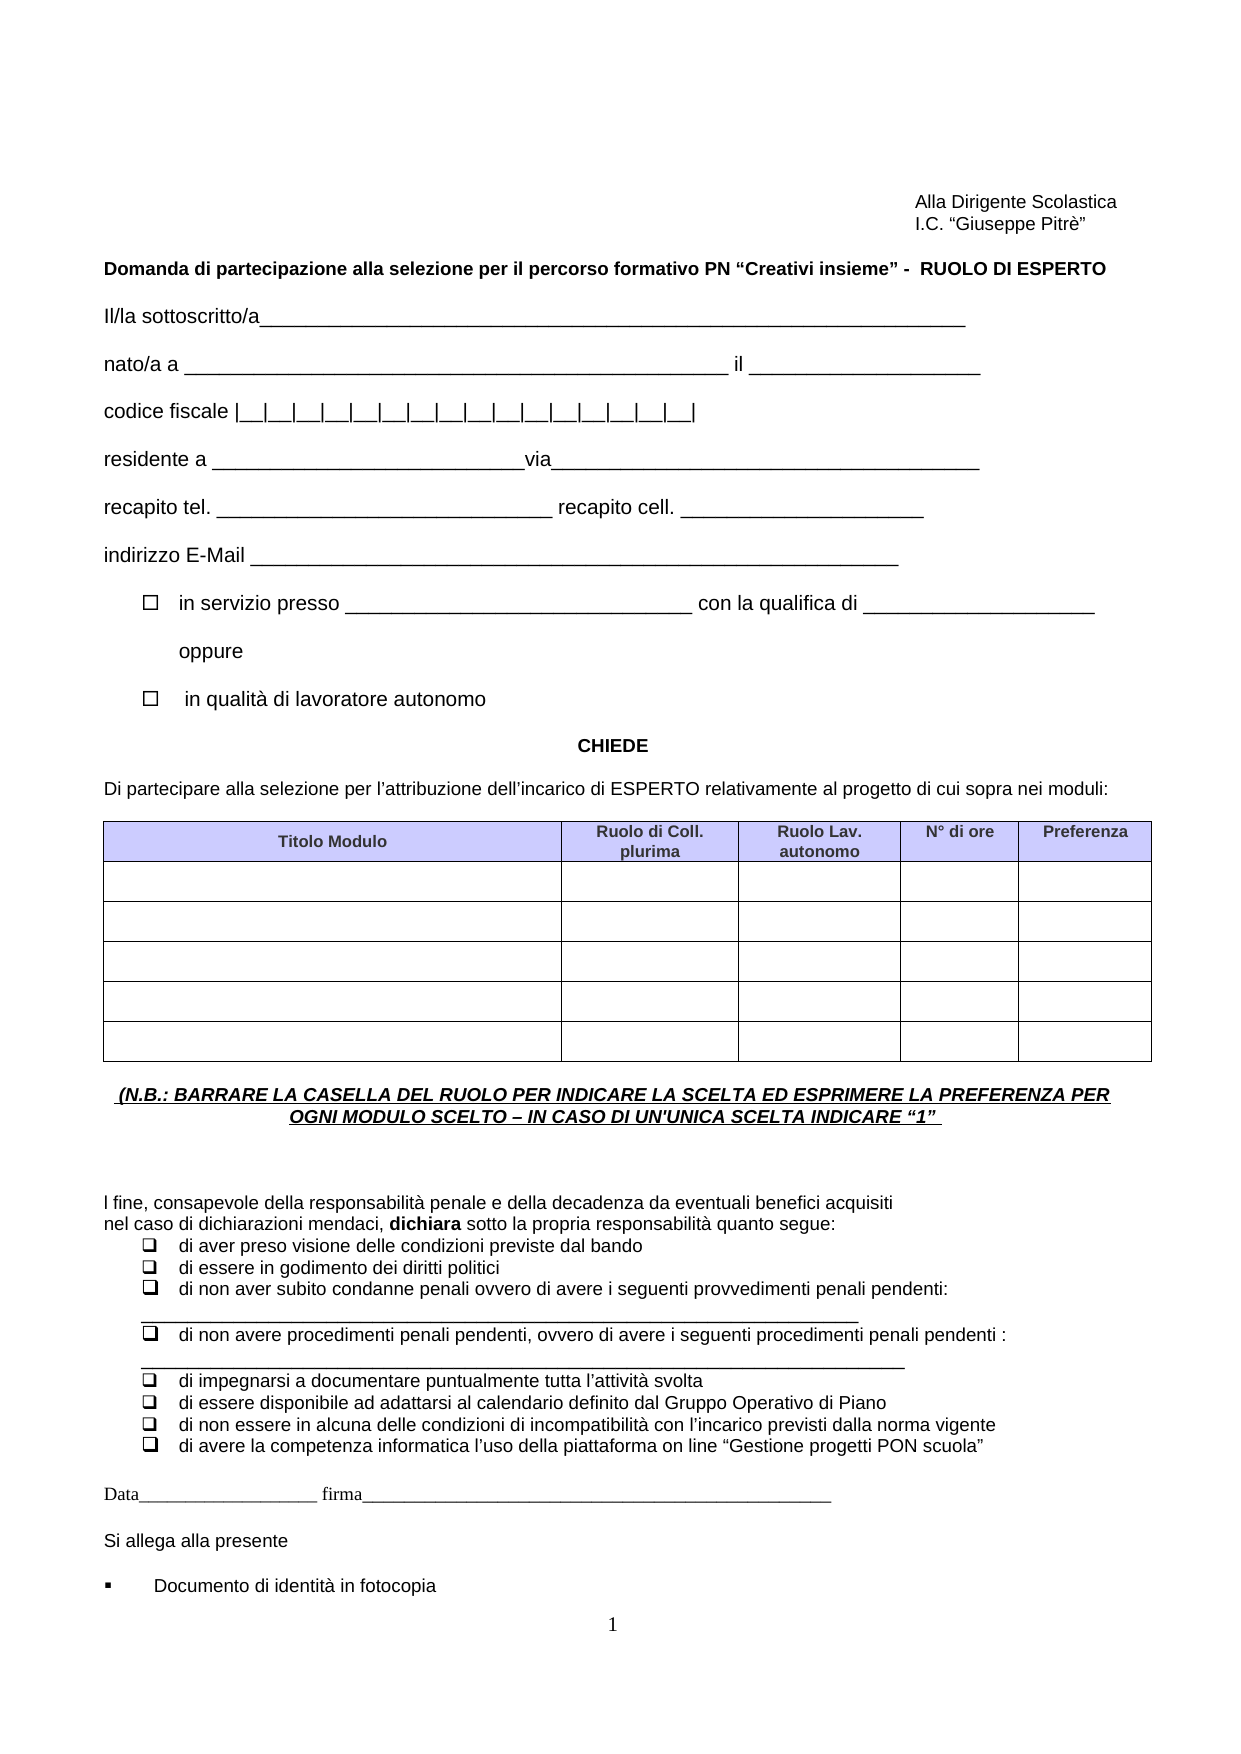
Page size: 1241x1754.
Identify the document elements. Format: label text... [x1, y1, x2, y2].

table_cell [562, 1022, 738, 1061]
list di avere la competenza informatica l’uso della piattaforma on line “Gestione progetti PON scuola” [141, 1435, 1122, 1457]
text Alla Dirigente Scolastica [841, 191, 1122, 212]
table_cell [1019, 942, 1151, 981]
table_cell [1019, 1022, 1151, 1061]
list di non aver subito condanne penali ovvero di avere i seguenti provvedimenti penali pendenti: [141, 1278, 1122, 1300]
text Il/la sottoscritto/a_____________________________________________________________ [103, 303, 1122, 327]
list di essere in godimento dei diritti politici [141, 1256, 1122, 1278]
table_cell [739, 862, 900, 901]
table_cell [562, 902, 738, 941]
table_cell [901, 862, 1018, 901]
list di essere disponibile ad adattarsi al calendario definito dal Gruppo Operativo di Piano [141, 1392, 1122, 1413]
list in qualità di lavoratore autonomo [141, 687, 1122, 711]
text indirizzo E-Mail ________________________________________________________ [103, 543, 1122, 567]
text Data___________________ firma_____________________________________________ [103, 1481, 1122, 1505]
table_header Ruolo di Coll. plurima [562, 822, 738, 861]
text codice fiscale |__|__|__|__|__|__|__|__|__|__|__|__|__|__|__|__| [103, 399, 1122, 423]
table_cell [901, 982, 1018, 1021]
list di aver preso visione delle condizioni previste dal bando [141, 1235, 1122, 1256]
table_cell [104, 982, 561, 1021]
table_header Preferenza [1019, 822, 1151, 861]
table_cell [1019, 902, 1151, 941]
list di impegnarsi a documentare puntualmente tutta l’attività svolta [141, 1370, 1122, 1392]
table_cell [104, 1022, 561, 1061]
text Domanda di partecipazione alla selezione per il percorso formativo PN “Creativi insieme” - RUOLO DI ESPERTO [103, 258, 1122, 279]
list di non essere in alcuna delle condizioni di incompatibilità con l’incarico previsti dalla norma vigente [141, 1413, 1122, 1435]
text l fine, consapevole della responsabilità penale e della decadenza da eventuali benefici acquisiti [103, 1192, 1122, 1213]
table_cell [901, 1022, 1018, 1061]
text CHIEDE [103, 735, 1122, 757]
text Di partecipare alla selezione per l’attribuzione dell’incarico di ESPERTO relativamente al progetto di cui sopra nei moduli: [103, 778, 1122, 800]
table_cell [562, 862, 738, 901]
table_cell [739, 902, 900, 941]
table_cell [104, 902, 561, 941]
text __________________________________________________________________ [103, 1346, 1122, 1370]
text (N.B.: BARRARE LA CASELLA DEL RUOLO PER INDICARE LA SCELTA ED ESPRIMERE LA PREFERENZA PER OGNI MODULO SCELTO – IN CASO DI UN'UNICA SCELTA INDICARE “1” [103, 1084, 1122, 1127]
text recapito tel. _____________________________ recapito cell. _____________________ [103, 495, 1122, 519]
text residente a ___________________________via_____________________________________ [103, 447, 1122, 471]
table_cell [562, 942, 738, 981]
table_cell [739, 1022, 900, 1061]
text nel caso di dichiarazioni mendaci, dichiara sotto la propria responsabilità quanto segue: [103, 1213, 1122, 1235]
table_cell [901, 942, 1018, 981]
table_cell [739, 942, 900, 981]
text Si allega alla presente [103, 1529, 1122, 1551]
text nato/a a _______________________________________________ il ____________________ [103, 351, 1122, 375]
list di non avere procedimenti penali pendenti, ovvero di avere i seguenti procedimenti penali pendenti : [141, 1324, 1122, 1346]
table_header N° di ore [901, 822, 1018, 861]
table_cell [1019, 982, 1151, 1021]
table_cell [104, 862, 561, 901]
list Documento di identità in fotocopia [103, 1574, 1095, 1596]
table_cell [739, 982, 900, 1021]
list in servizio presso ______________________________ con la qualifica di ____________________ oppure [141, 591, 1122, 663]
table_cell [1019, 862, 1151, 901]
text ______________________________________________________________ [103, 1300, 1122, 1324]
table_cell [104, 942, 561, 981]
table_cell [901, 902, 1018, 941]
table_cell [562, 982, 738, 1021]
table_header Ruolo Lav. autonomo [739, 822, 900, 861]
text I.C. “Giuseppe Pitrè” [841, 212, 1122, 234]
table_header Titolo Modulo [104, 822, 561, 861]
